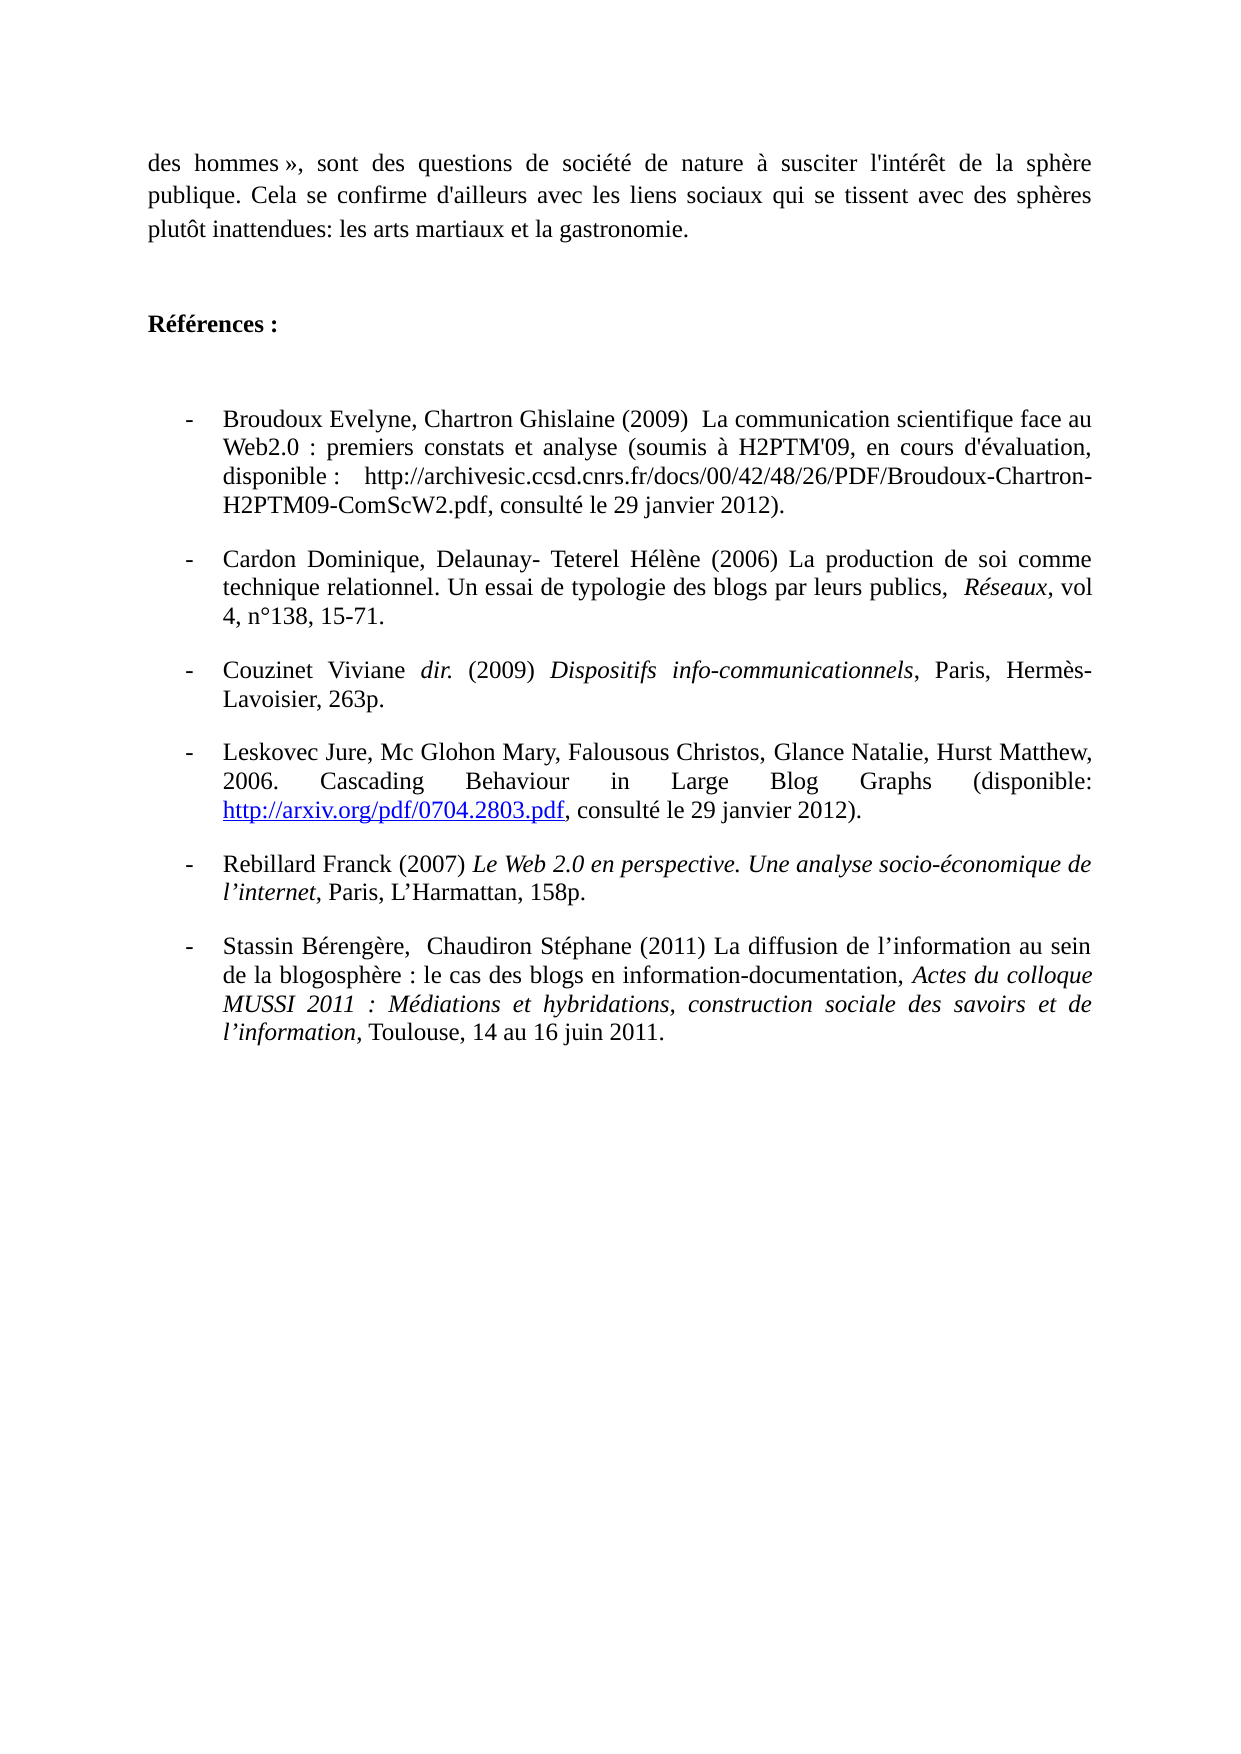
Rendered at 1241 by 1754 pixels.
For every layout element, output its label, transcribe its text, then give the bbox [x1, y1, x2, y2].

list Leskovec Jure, Mc Glohon Mary, Falousous Christos, Glance Natalie, Hurst Matthew, 2006. Cascading Behaviour in Large Blog Graphs (disponible: http://arxiv.org/pdf/0704.2803.pdf, consulté le 29 janvier 2012). [185, 737, 1093, 824]
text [148, 148, 1093, 242]
list Broudoux Evelyne, Chartron Ghislaine (2009) La communication scientifique face au Web2.0 : premiers constats et analyse (soumis à H2PTM'09, en cours d'évaluation, disponible : http://archivesic.ccsd.cnrs.fr/docs/00/42/48/26/PDF/Broudoux-Chartron-H2PTM09-ComScW2.pdf, consulté le 29 janvier 2012). [185, 404, 1093, 519]
list Couzinet Viviane dir. (2009) Dispositifs info-communicationnels, Paris, Hermès-Lavoisier, 263p. [185, 655, 1093, 712]
text Références : [148, 309, 1093, 337]
list Rebillard Franck (2007) Le Web 2.0 en perspective. Une analyse socio-économique de l’internet, Paris, L’Harmattan, 158p. [185, 849, 1093, 906]
list Stassin Bérengère, Chaudiron Stéphane (2011) La diffusion de l’information au sein de la blogosphère : le cas des blogs en information-documentation, Actes du colloque MUSSI 2011 : Médiations et hybridations, construction sociale des savoirs et de l’information, Toulouse, 14 au 16 juin 2011. [185, 931, 1093, 1046]
list Cardon Dominique, Delaunay- Teterel Hélène (2006) La production de soi comme technique relationnel. Un essai de typologie des blogs par leurs publics, Réseaux, vol 4, n°138, 15-71. [185, 544, 1093, 630]
